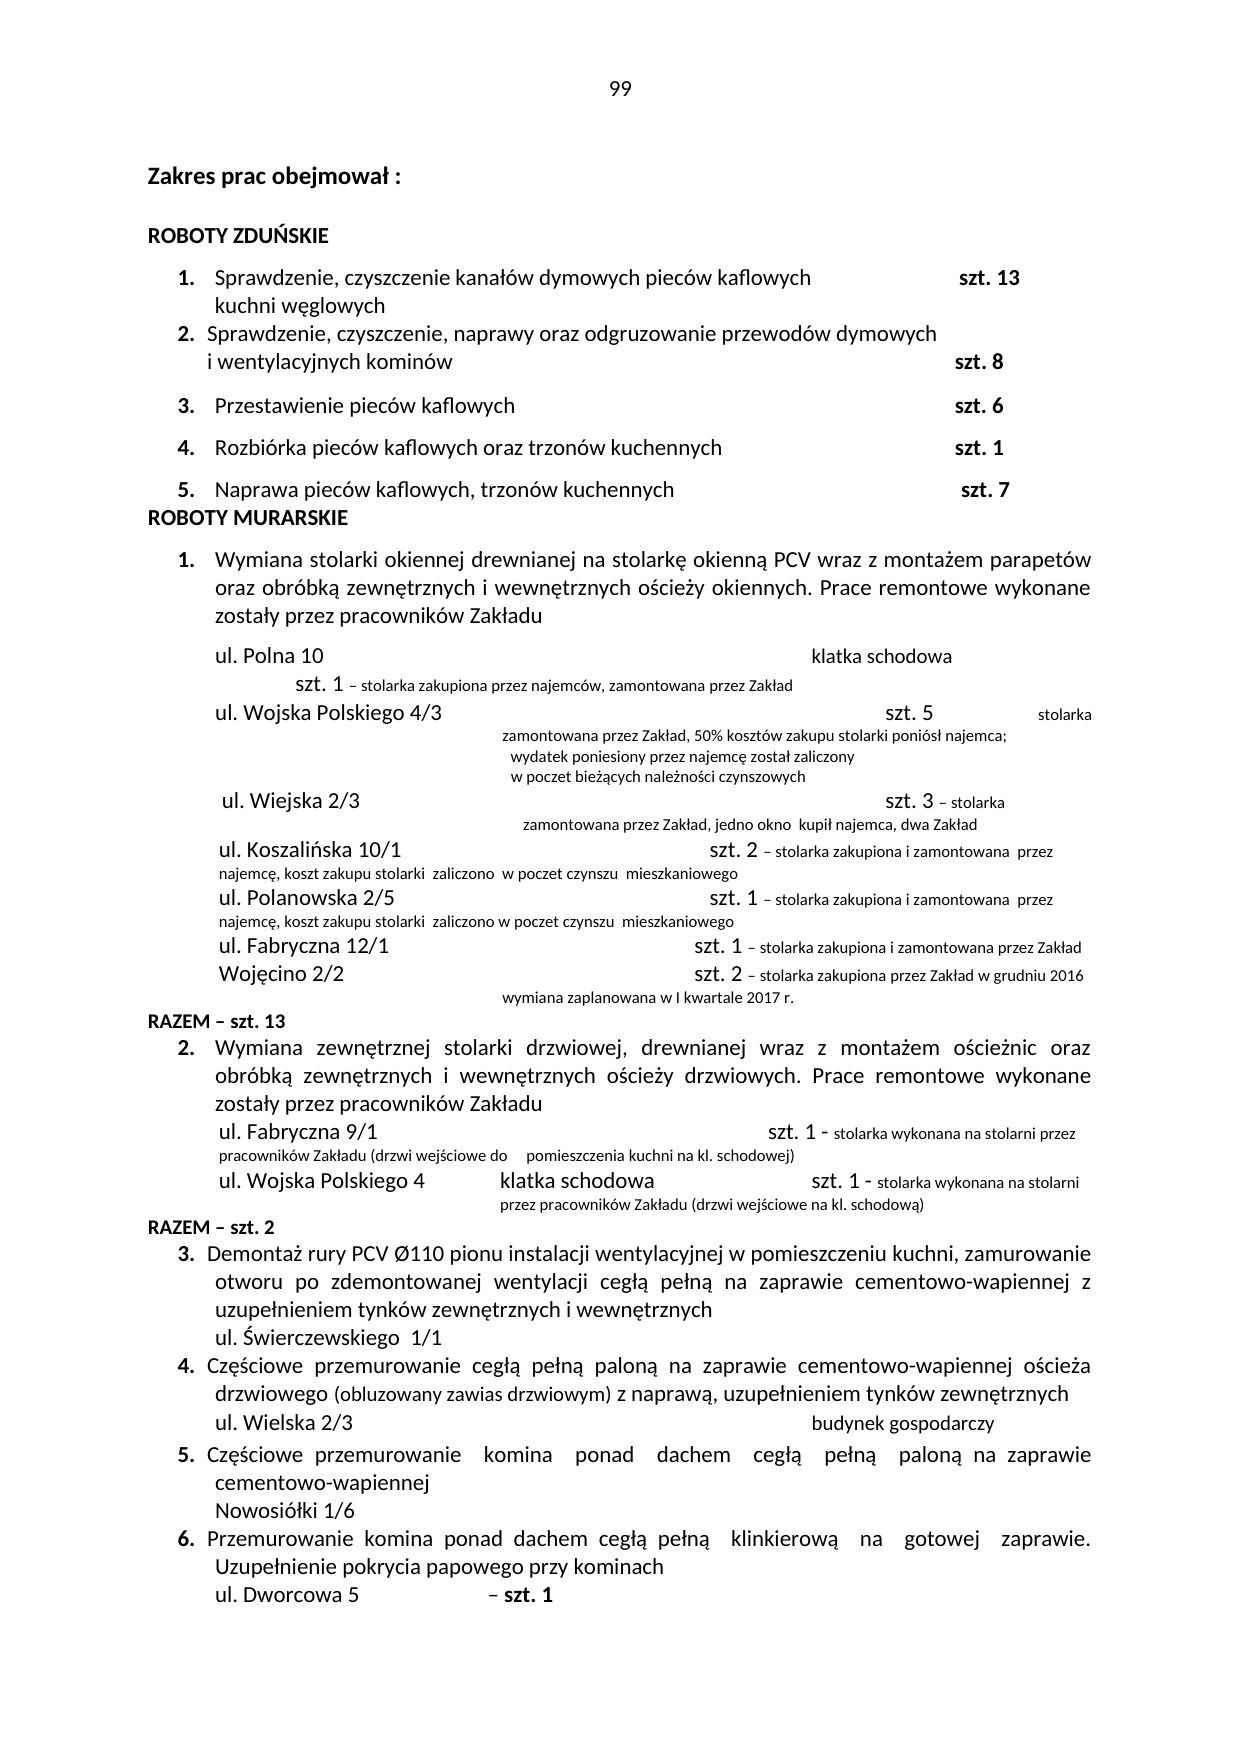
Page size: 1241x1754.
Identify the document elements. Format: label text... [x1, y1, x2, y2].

text zamontowana przez Zakład, jedno okno kupił najemca, dwa Zakład [148, 814, 1092, 835]
list Wojęcino 2/2 szt. 2 – stolarka zakupiona przez Zakład w grudniu 2016 wymiana zaplanowana w I kwartale 2017 r. [218, 959, 1092, 1008]
text ROBOTY ZDUŃSKIE [148, 221, 1092, 249]
list ul. Fabryczna 9/1 szt. 1 - stolarka wykonana na stolarni przez [218, 1117, 1092, 1145]
list Częściowe przemurowanie cegłą pełną paloną na zaprawie cementowo-wapiennej ościeża drzwiowego (obluzowany zawias drzwiowym) z naprawą, uzupełnieniem tynków zewnętrznych [177, 1352, 1092, 1408]
text Zakres prac obejmował : [148, 160, 1092, 191]
list Nowosiółki 1/6 [215, 1496, 1092, 1524]
list ul. Wielska 2/3 budynek gospodarczy [215, 1408, 1092, 1436]
list Wymiana stolarki okiennej drewnianej na stolarkę okienną PCV wraz z montażem parapetów oraz obróbką zewnętrznych i wewnętrznych ościeży okiennych. Prace remontowe wykonane zostały przez pracowników Zakładu [177, 545, 1092, 629]
text RAZEM – szt. 2 [148, 1214, 1092, 1239]
text ul. Wiejska 2/3 szt. 3 – stolarka [148, 787, 1092, 814]
list i wentylacyjnych kominów szt. 8 [207, 347, 1092, 376]
list wydatek poniesiony przez najemcę został zaliczony [510, 746, 1092, 766]
text RAZEM – szt. 13 [148, 1008, 1092, 1033]
list Sprawdzenie, czyszczenie kanałów dymowych pieców kaflowych szt. 13 [177, 263, 1092, 291]
list ul. Koszalińska 10/1 szt. 2 – stolarka zakupiona i zamontowana przez [218, 835, 1092, 863]
list kuchni węglowych [214, 291, 1092, 319]
list Wymiana zewnętrznej stolarki drzwiowej, drewnianej wraz z montażem ościeżnic oraz obróbką zewnętrznych i wewnętrznych ościeży drzwiowych. Prace remontowe wykonane zostały przez pracowników Zakładu [177, 1033, 1092, 1117]
list Demontaż rury PCV Ø110 pionu instalacji wentylacyjnej w pomieszczeniu kuchni, zamurowanie otworu po zdemontowanej wentylacji cegłą pełną na zaprawie cementowo-wapiennej z uzupełnieniem tynków zewnętrznych i wewnętrznych [177, 1239, 1092, 1323]
list Naprawa pieców kaflowych, trzonów kuchennych szt. 7 [177, 475, 1092, 503]
list ul. Wojska Polskiego 4 klatka schodowa szt. 1 - stolarka wykonana na stolarni przez pracowników Zakładu (drzwi wejściowe na kl. schodową) [218, 1166, 1092, 1214]
text ROBOTY MURARSKIE [148, 503, 1092, 531]
list ul. Polna 10 klatka schodowa szt. 1 – stolarka zakupiona przez najemców, zamontowana przez Zakład [215, 642, 1092, 698]
list ul. Dworcowa 5 – szt. 1 [215, 1580, 1092, 1608]
list Sprawdzenie, czyszczenie, naprawy oraz odgruzowanie przewodów dymowych [177, 319, 1092, 347]
list w poczet bieżących należności czynszowych [511, 766, 1092, 787]
list ul. Polanowska 2/5 szt. 1 – stolarka zakupiona i zamontowana przez [218, 883, 1092, 911]
list ul. Fabryczna 12/1 szt. 1 – stolarka zakupiona i zamontowana przez Zakład [218, 932, 1092, 959]
list ul. Wojska Polskiego 4/3 szt. 5 stolarka zamontowana przez Zakład, 50% kosztów zakupu stolarki poniósł najemca; [215, 698, 1092, 746]
list Częściowe przemurowanie komina ponad dachem cegłą pełną paloną na zaprawie cementowo-wapiennej [177, 1440, 1092, 1496]
list najemcę, koszt zakupu stolarki zaliczono w poczet czynszu mieszkaniowego [218, 911, 1092, 932]
list Rozbiórka pieców kaflowych oraz trzonów kuchennych szt. 1 [177, 433, 1092, 461]
list najemcę, koszt zakupu stolarki zaliczono w poczet czynszu mieszkaniowego [218, 863, 1092, 883]
list Przestawienie pieców kaflowych szt. 6 [177, 391, 1092, 419]
list ul. Świerczewskiego 1/1 [215, 1323, 1092, 1352]
list Przemurowanie komina ponad dachem cegłą pełną klinkierową na gotowej zaprawie. Uzupełnienie pokrycia papowego przy kominach [177, 1524, 1092, 1580]
list pracowników Zakładu (drzwi wejściowe do pomieszczenia kuchni na kl. schodowej) [218, 1145, 1092, 1166]
